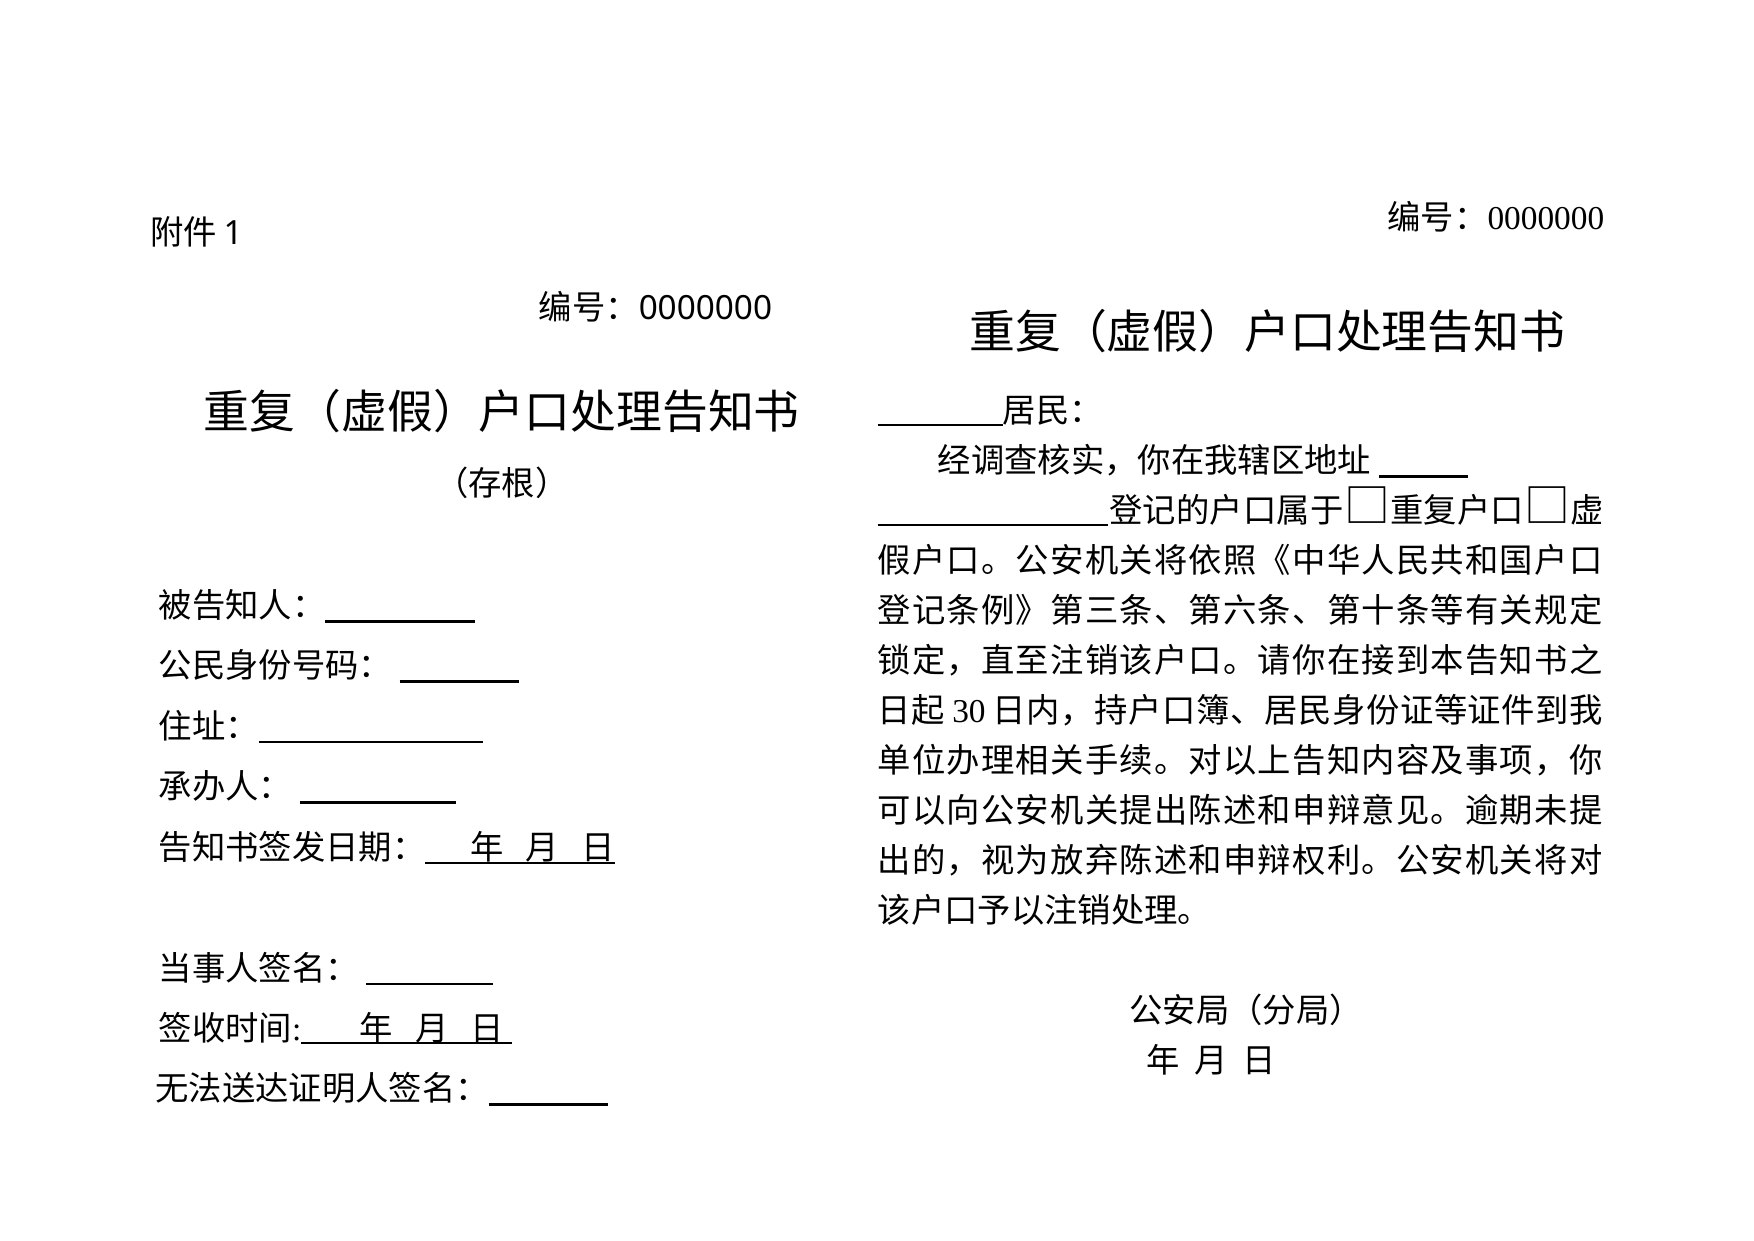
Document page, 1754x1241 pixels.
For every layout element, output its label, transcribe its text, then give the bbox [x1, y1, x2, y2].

text 附件1 [150, 198, 1604, 263]
